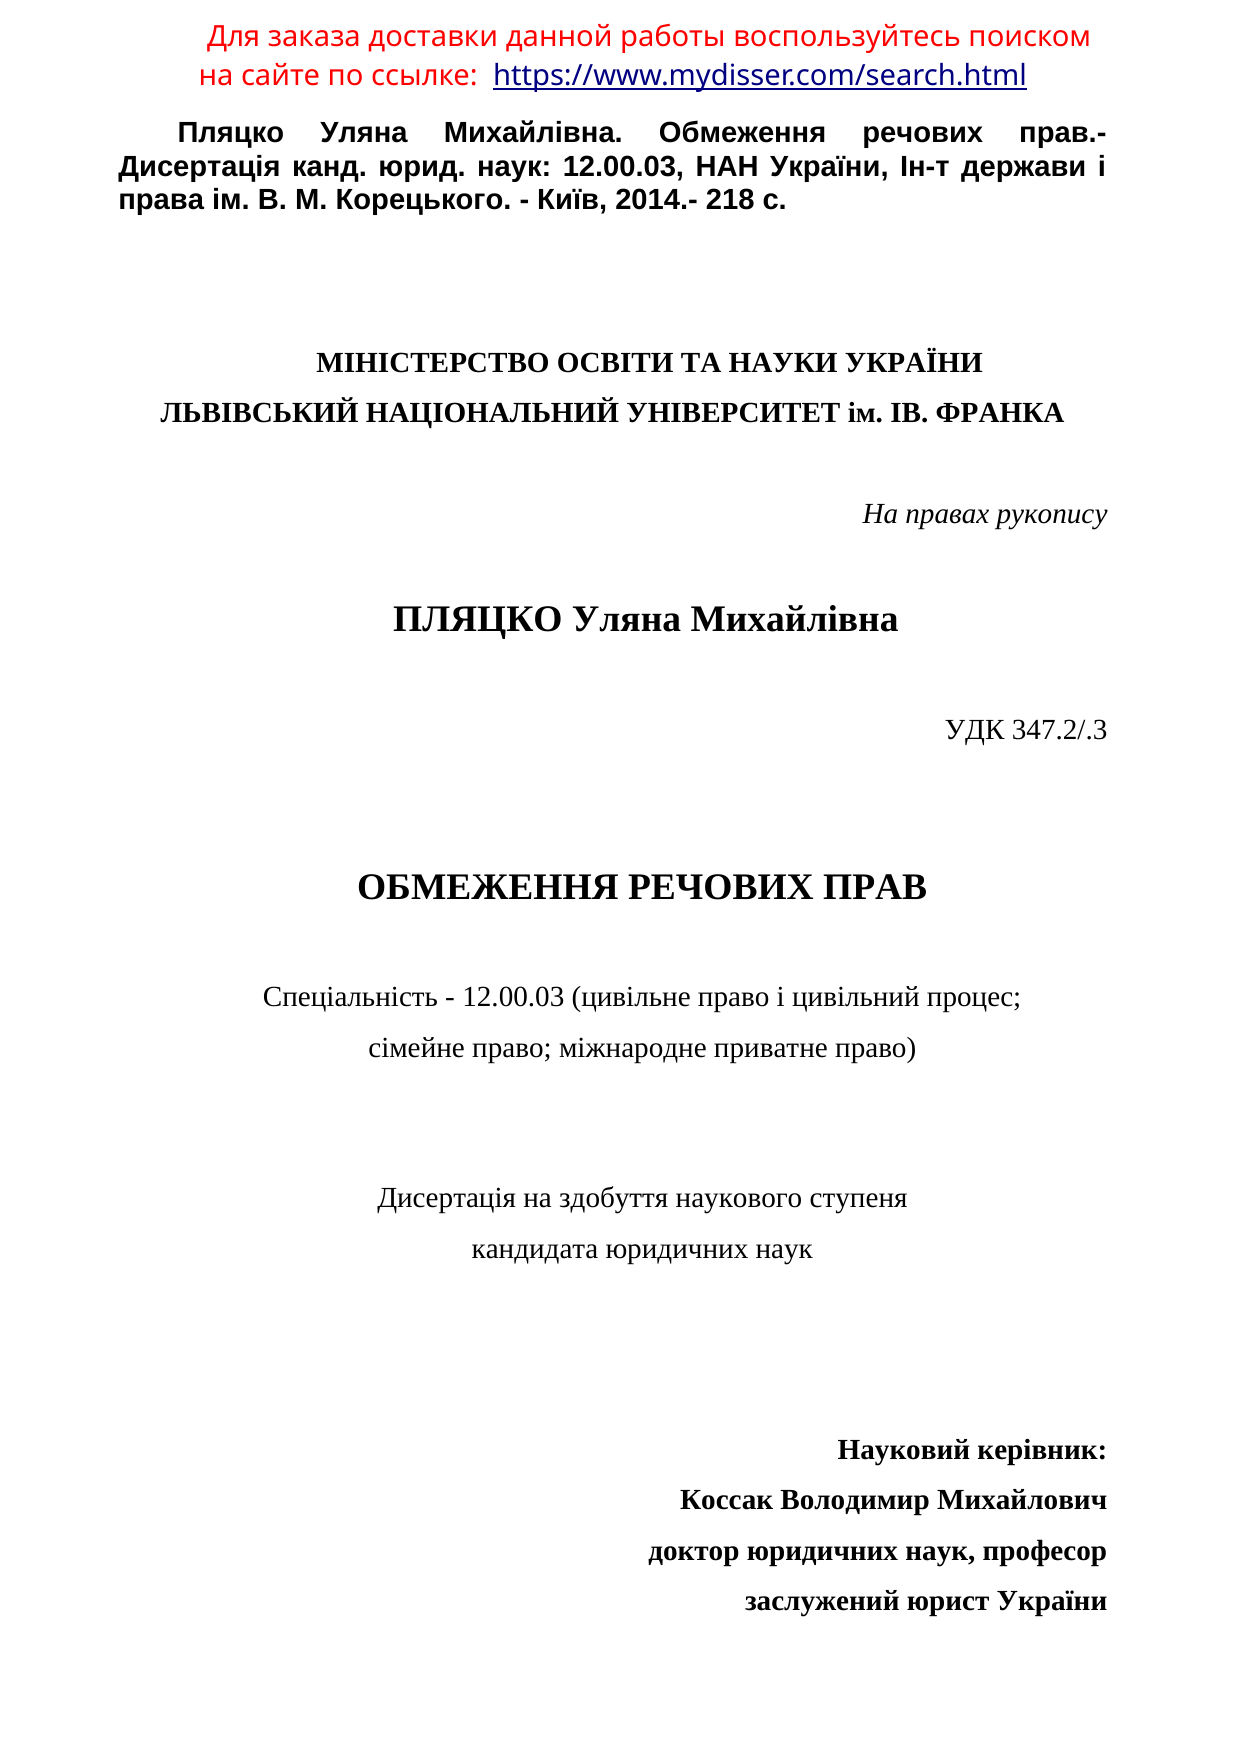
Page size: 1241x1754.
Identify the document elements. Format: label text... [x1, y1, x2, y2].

text доктор юридичних наук, професор [118, 1533, 1107, 1566]
text Науковий керівник: [118, 1432, 1107, 1466]
text УДК 347.2/.3 [118, 712, 1107, 745]
text Дисертація на здобуття наукового ступеня [118, 1181, 1107, 1214]
text кандидата юридичних наук [118, 1231, 1107, 1264]
text Спеціальність - 12.00.03 (цивільне право і цивільний процес; [118, 979, 1107, 1013]
text На правах рукопису [118, 496, 1107, 530]
text сімейне право; міжнародне приватне право) [118, 1030, 1107, 1063]
text Пляцко Уляна Михайлівна. Обмеження речових прав.- Дисертація канд. юрид. наук: 12.00.03, НАН України, Ін-т держави і права ім. В. М. Корецького. - Київ, 2014.- 218 с. [118, 115, 1107, 216]
text ОБМЕЖЕННЯ РЕЧОВИХ ПРАВ [118, 864, 1107, 907]
text МІНІСТЕРСТВО ОСВІТИ ТА НАУКИ УКРАЇНИ [118, 345, 1107, 379]
text Коссак Володимир Михайлович [118, 1482, 1107, 1516]
text ПЛЯЦКО Уляна Михайлівна [118, 597, 1107, 640]
text ЛЬВІВСЬКИЙ НАЦІОНАЛЬНИЙ УНІВЕРСИТЕТ ім. ІВ. ФРАНКА [118, 396, 1107, 429]
text заслужений юрист України [118, 1583, 1107, 1617]
